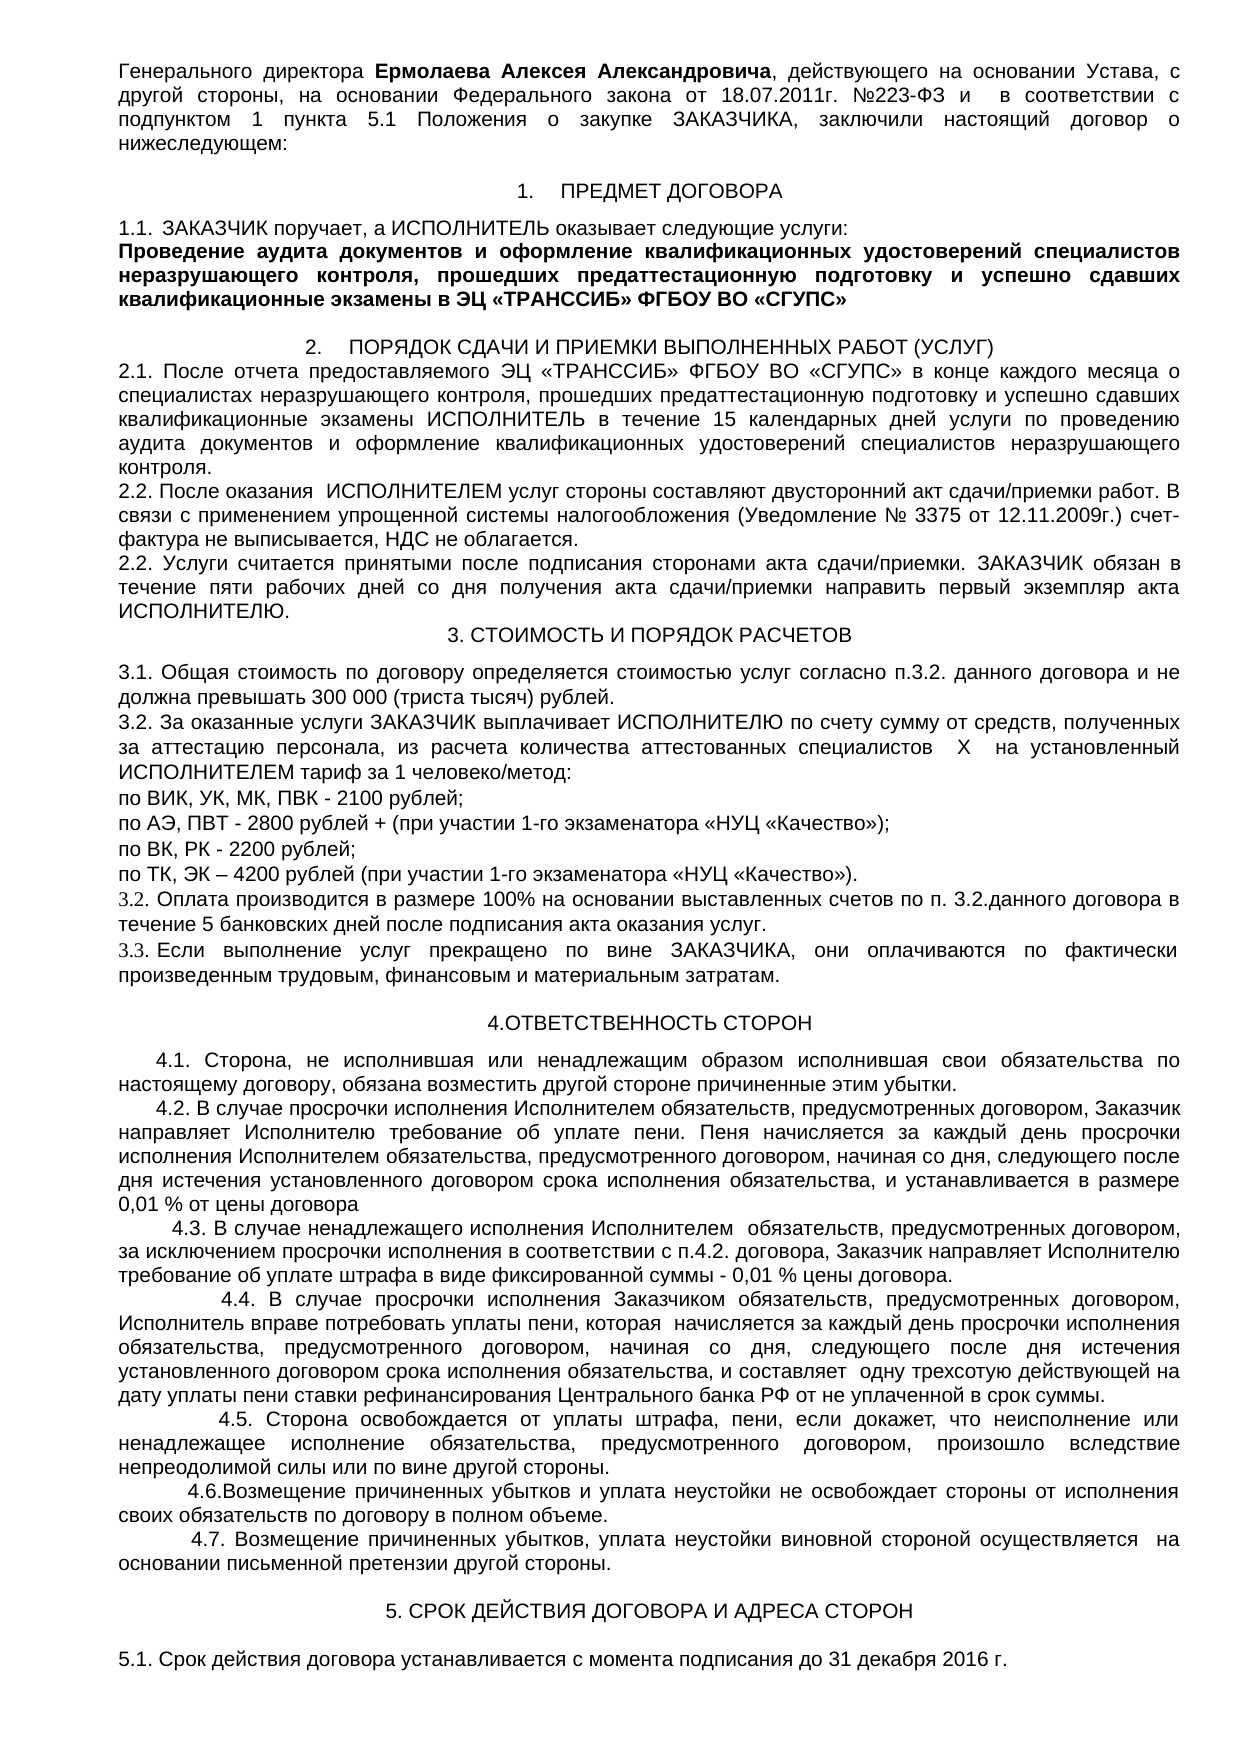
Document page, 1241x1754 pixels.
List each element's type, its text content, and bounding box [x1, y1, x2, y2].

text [118, 59, 1181, 155]
text 4.3. В случае ненадлежащего исполнения Исполнителем обязательств, предусмотренных договором, за исключением просрочки исполнения в соответствии с п.4.2. договора, Заказчик направляет Исполнителю требование об уплате штрафа в виде фиксированной суммы - 0,01 % цены договора. [118, 1215, 1181, 1287]
text 4.4. В случае просрочки исполнения Заказчиком обязательств, предусмотренных договором, Исполнитель вправе потребовать уплаты пени, которая начисляется за каждый день просрочки исполнения обязательства, предусмотренного договором, начиная со дня, следующего после дня истечения установленного договором срока исполнения обязательства, и составляет одну трехсотую действующей на дату уплаты пени ставки рефинансирования Центрального банка РФ от не уплаченной в срок суммы. [118, 1287, 1181, 1407]
list ЗАКАЗЧИК поручает, а ИСПОЛНИТЕЛЬ оказывает следующие услуги: [118, 215, 1181, 239]
text 3.1. Общая стоимость по договору определяется стоимостью услуг согласно п.3.2. данного договора и не должна превышать 300 000 (триста тысяч) рублей. [118, 659, 1181, 709]
text по ВК, РК - 2200 рублей; [118, 836, 1181, 861]
text 2.2. Услуги считается принятыми после подписания сторонами акта сдачи/приемки. Заказчик обязан в течение пяти рабочих дней со дня получения акта сдачи/приемки направить первый экземпляр акта Исполнителю. [118, 551, 1181, 623]
text по ТК, ЭК – 4200 рублей (при участии 1-го экзаменатора «НУЦ «Качество»). [118, 862, 1181, 887]
text 4.5. Сторона освобождается от уплаты штрафа, пени, если докажет, что неисполнение или ненадлежащее исполнение обязательства, предусмотренного договором, произошло вследствие непреодолимой силы или по вине другой стороны. [118, 1407, 1181, 1479]
text 5.1. Срок действия договора устанавливается с момента подписания до 31 декабря 2016 г. [118, 1647, 1181, 1672]
list Если выполнение услуг прекращено по вине ЗАКАЗЧИКА, они оплачиваются по фактически произведенным трудовым, финансовым и материальным затратам. [118, 937, 1178, 987]
text 2.2. После оказания Исполнителем услуг стороны составляют двусторонний акт сдачи/приемки работ. В связи с применением упрощенной системы налогообложения (Уведомление № 3375 от 12.11.2009г.) счет-фактура не выписывается, НДС не облагается. [118, 479, 1181, 551]
list ПРЕДМЕТ ДОГОВОРА [118, 179, 1181, 203]
text по АЭ, ПВТ - 2800 рублей + (при участии 1-го экзаменатора «НУЦ «Качество»); [118, 811, 1181, 836]
text Проведение аудита документов и оформление квалификационных удостоверений специалистов неразрушающего контроля, прошедших предаттестационную подготовку и успешно сдавших квалификационные экзамены в ЭЦ «ТРАНССИБ» ФГБОУ ВО «СГУПС» [118, 239, 1181, 311]
text 3. СТОИМОСТЬ И ПОРЯДОК РАСЧЕТОВ [118, 623, 1181, 647]
text 5. СРОК ДЕЙСТВИЯ ДОГОВОРА И АДРЕСА СТОРОН [118, 1599, 1181, 1623]
text 4.1. Сторона, не исполнившая или ненадлежащим образом исполнившая свои обязательства по настоящему договору, обязана возместить другой стороне причиненные этим убытки. [118, 1048, 1181, 1096]
text 3.2. За оказанные услуги ЗАКАЗЧИК выплачивает ИСПОЛНИТЕЛЮ по счету сумму от средств, полученных за аттестацию персонала, из расчета количества аттестованных специалистов Х на установленный ИСПОЛНИТЕЛЕМ тариф за 1 человеко/метод: [118, 709, 1181, 784]
text 4.6.Возмещение причиненных убытков и уплата неустойки не освобождает стороны от исполнения своих обязательств по договору в полном объеме. [118, 1479, 1181, 1527]
text по ВИК, УК, МК, ПВК - 2100 рублей; [118, 785, 1181, 810]
text 2.1. После отчета предоставляемого ЭЦ «ТРАНССИБ» ФГБОУ ВО «СГУПС» в конце каждого месяца о специалистах неразрушающего контроля, прошедших предаттестационную подготовку и успешно сдавших квалификационные экзамены ИСПОЛНИТЕЛЬ в течение 15 календарных дней услуги по проведению аудита документов и оформление квалификационных удостоверений специалистов неразрушающего контроля. [118, 359, 1181, 479]
text 4.7. Возмещение причиненных убытков, уплата неустойки виновной стороной осуществляется на основании письменной претензии другой стороны. [118, 1527, 1181, 1575]
text 4.ОТВЕТСТВЕННОСТЬ СТОРОН [118, 1011, 1181, 1035]
list Оплата производится в размере 100% на основании выставленных счетов по п. 3.2.данного договора в течение 5 банковских дней после подписания акта оказания услуг. [118, 887, 1181, 937]
list ПОРЯДОК СДАЧИ И ПРИЕМКИ ВЫПОЛНЕННЫХ РАБОТ (УСЛУГ) [118, 335, 1181, 359]
text 4.2. В случае просрочки исполнения Исполнителем обязательств, предусмотренных договором, Заказчик направляет Исполнителю требование об уплате пени. Пеня начисляется за каждый день просрочки исполнения Исполнителем обязательства, предусмотренного договором, начиная со дня, следующего после дня истечения установленного договором срока исполнения обязательства, и устанавливается в размере 0,01 % от цены договора [118, 1096, 1181, 1215]
